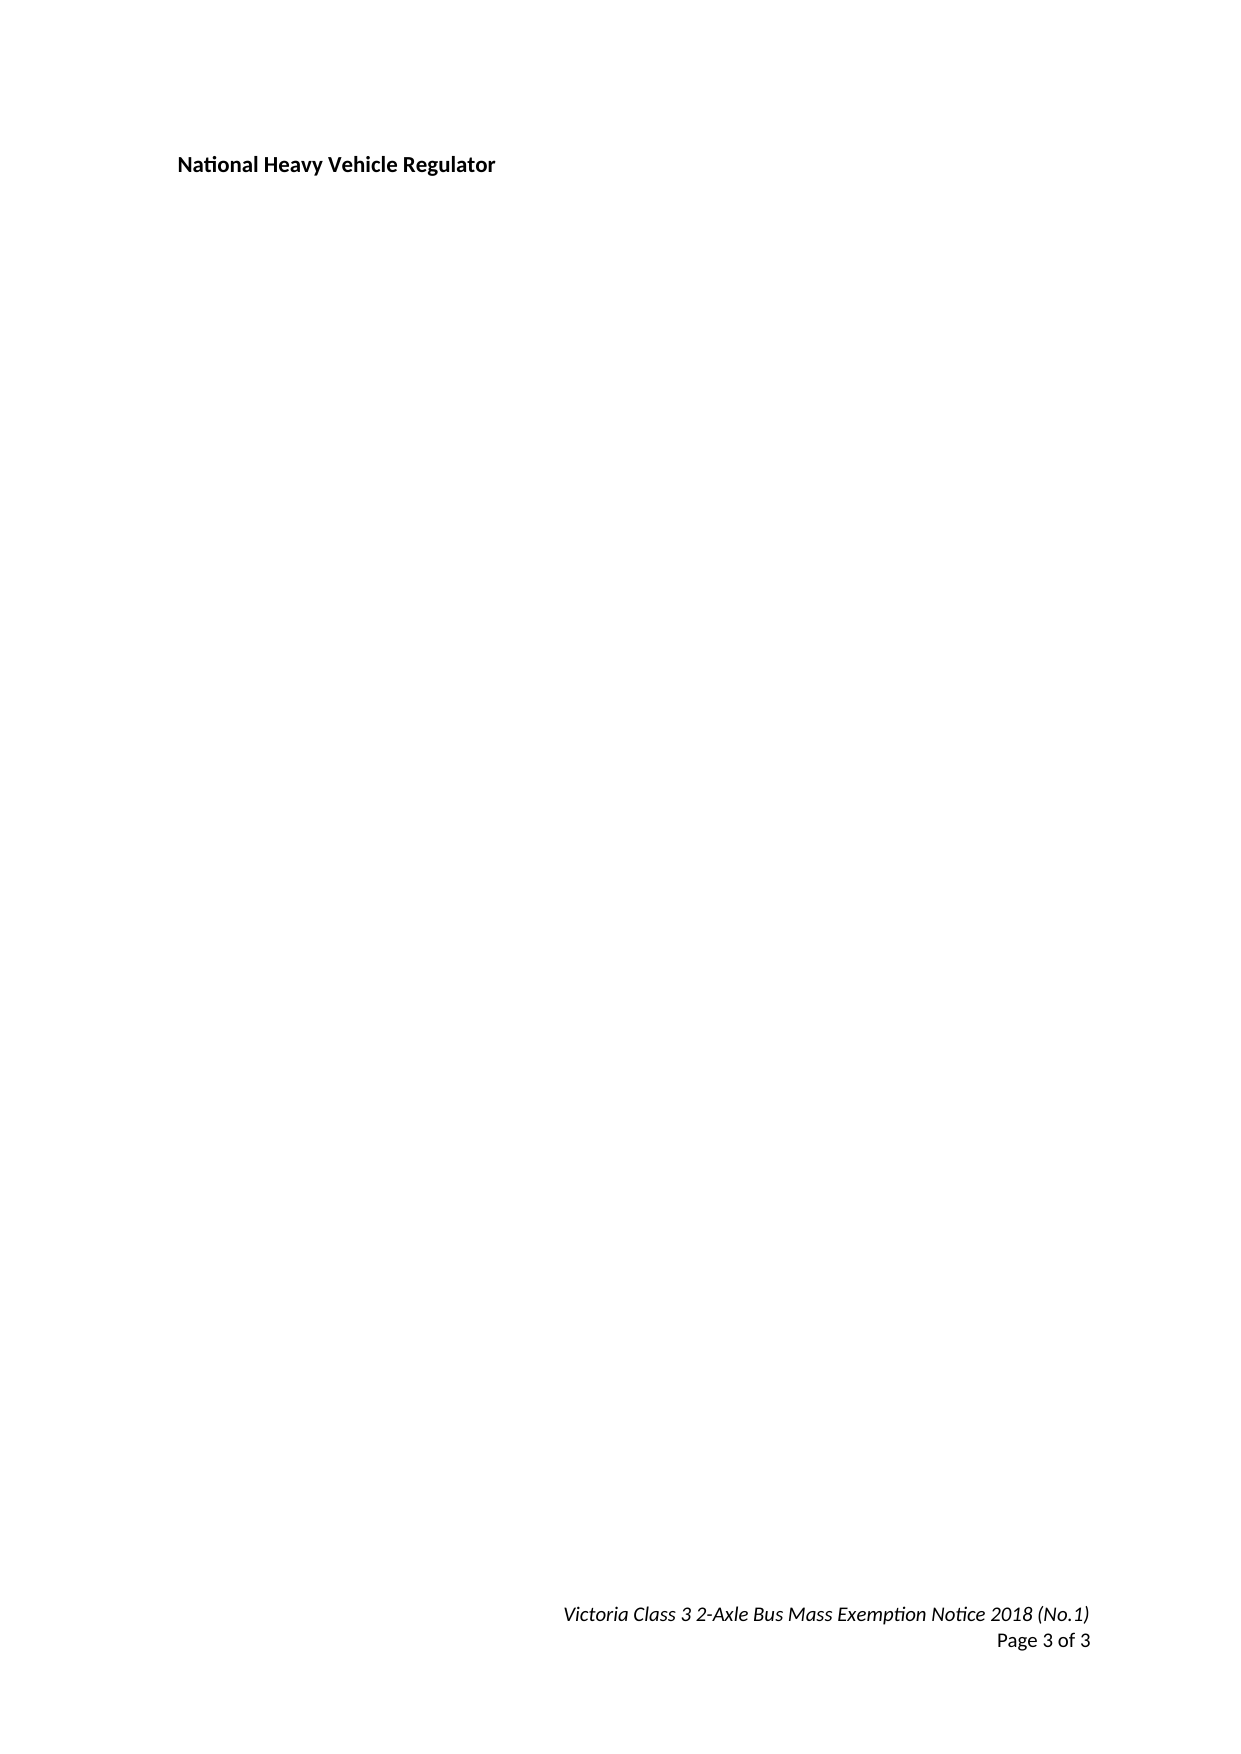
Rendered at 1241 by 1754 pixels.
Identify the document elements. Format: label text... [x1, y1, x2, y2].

text National Heavy Vehicle Regulator [177, 150, 1090, 178]
